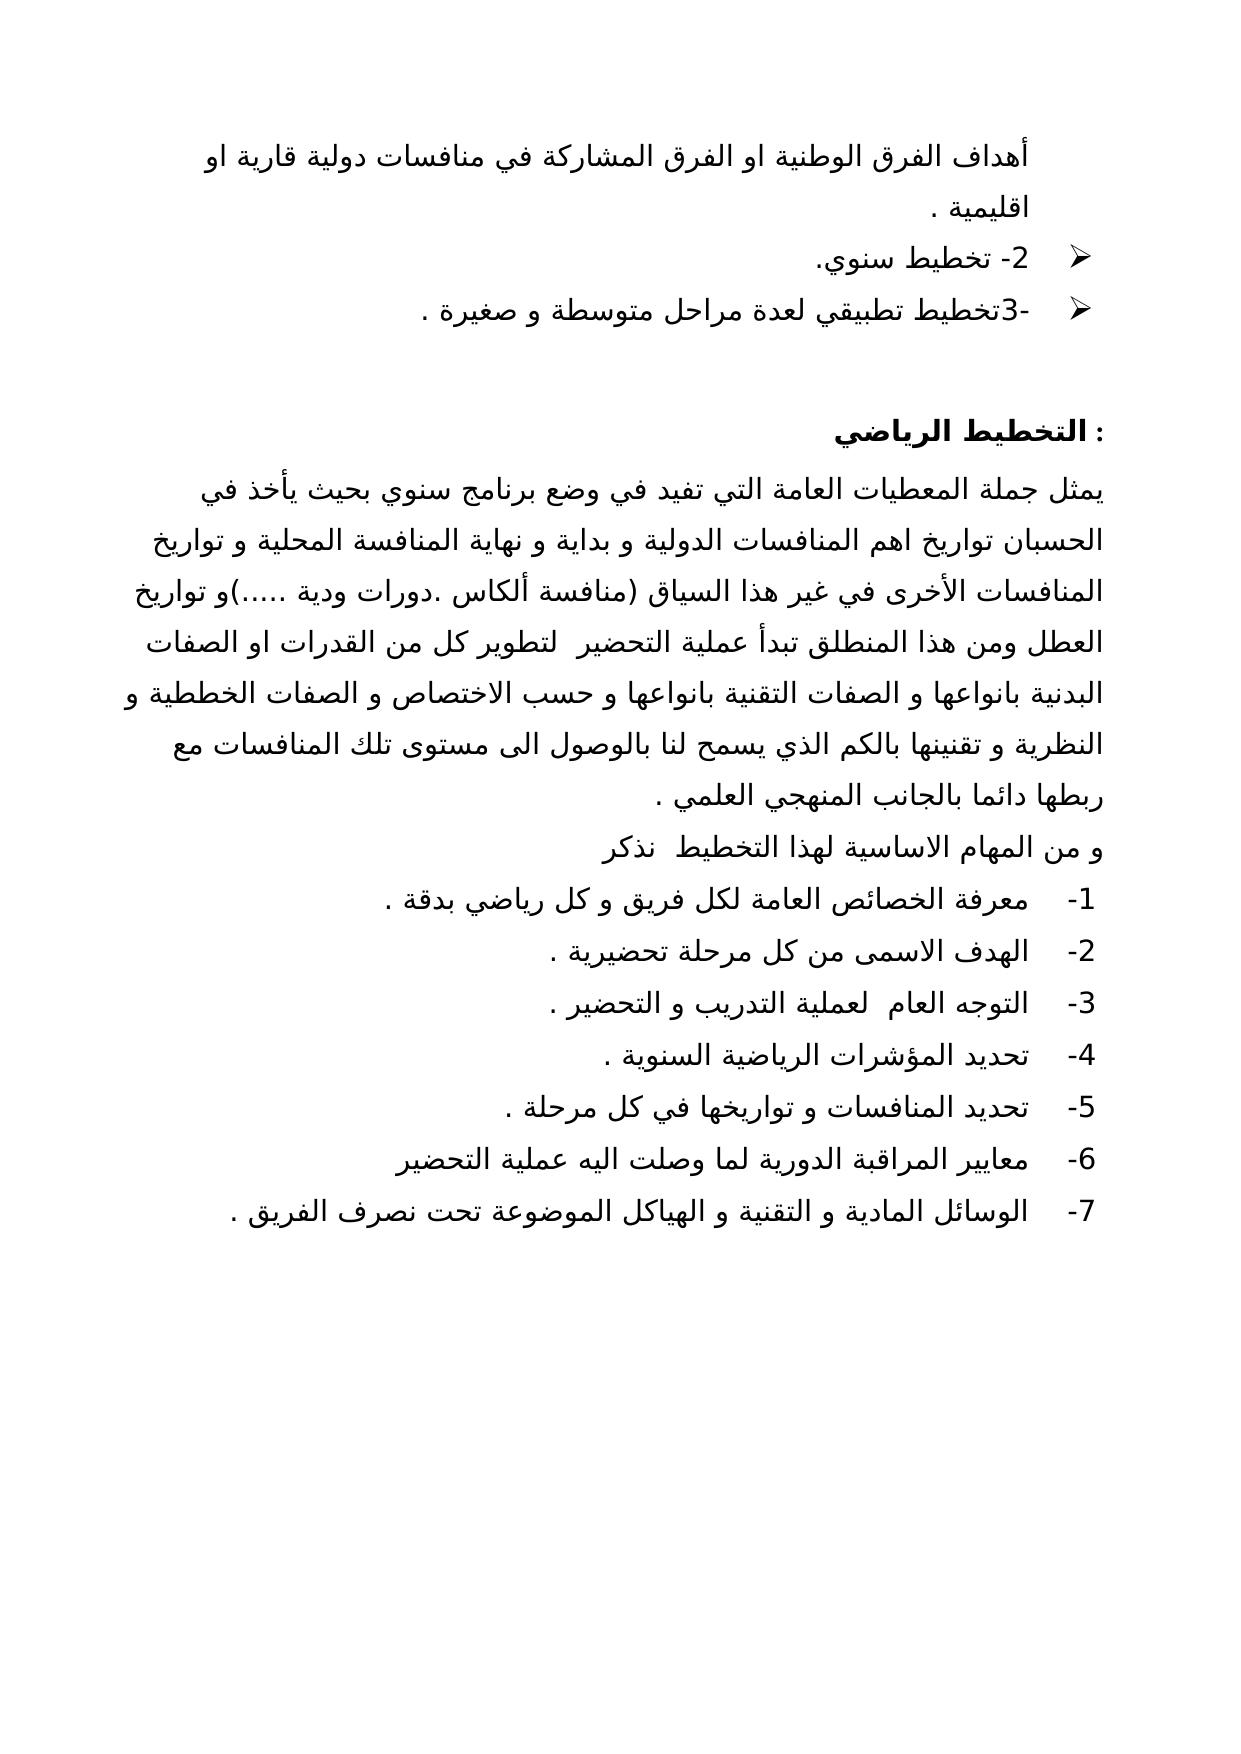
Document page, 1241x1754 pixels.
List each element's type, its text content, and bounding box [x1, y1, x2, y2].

list الهدف الاسمى من كل مرحلة تحضيرية . [125, 934, 1067, 968]
subtitle يمثل جملة المعطيات العامة التي تفيد في وضع برنامج سنوي بحيث يأخذ في الحسبان تواريخ اهم المنافسات الدولية و بداية و نهاية المنافسة المحلية و تواريخ المنافسات الأخرى في غير هذا السياق (منافسة ألكاس .دورات ودية .....)و تواريخ العطل ومن هذا المنطلق تبدأ عملية التحضير لتطوير كل من القدرات او الصفات البدنية بانواعها و الصفات التقنية بانواعها و حسب الاختصاص و الصفات الخططية و النظرية و تقنينها بالكم الذي يسمح لنا بالوصول الى مستوى تلك المنافسات مع ربطها دائما بالجانب المنهجي العلمي . [125, 472, 1105, 812]
list التوجه العام لعملية التدريب و التحضير . [125, 986, 1067, 1020]
text و من المهام الاساسية لهذا التخطيط نذكر [125, 830, 1105, 864]
list -3تخطيط تطبيقي لعدة مراحل متوسطة و صغيرة . [125, 293, 1067, 327]
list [125, 139, 1067, 224]
list معايير المراقبة الدورية لما وصلت اليه عملية التحضير [125, 1142, 1067, 1176]
list الوسائل المادية و التقنية و الهياكل الموضوعة تحت نصرف الفريق . [125, 1194, 1067, 1228]
list 2- تخطيط سنوي. [125, 241, 1067, 276]
list تحديد المؤشرات الرياضية السنوية . [125, 1038, 1067, 1072]
list تحديد المنافسات و تواريخها في كل مرحلة . [125, 1090, 1067, 1124]
list معرفة الخصائص العامة لكل فريق و كل رياضي بدقة . [125, 882, 1067, 916]
subtitle : التخطيط الرياضي [125, 414, 1105, 448]
